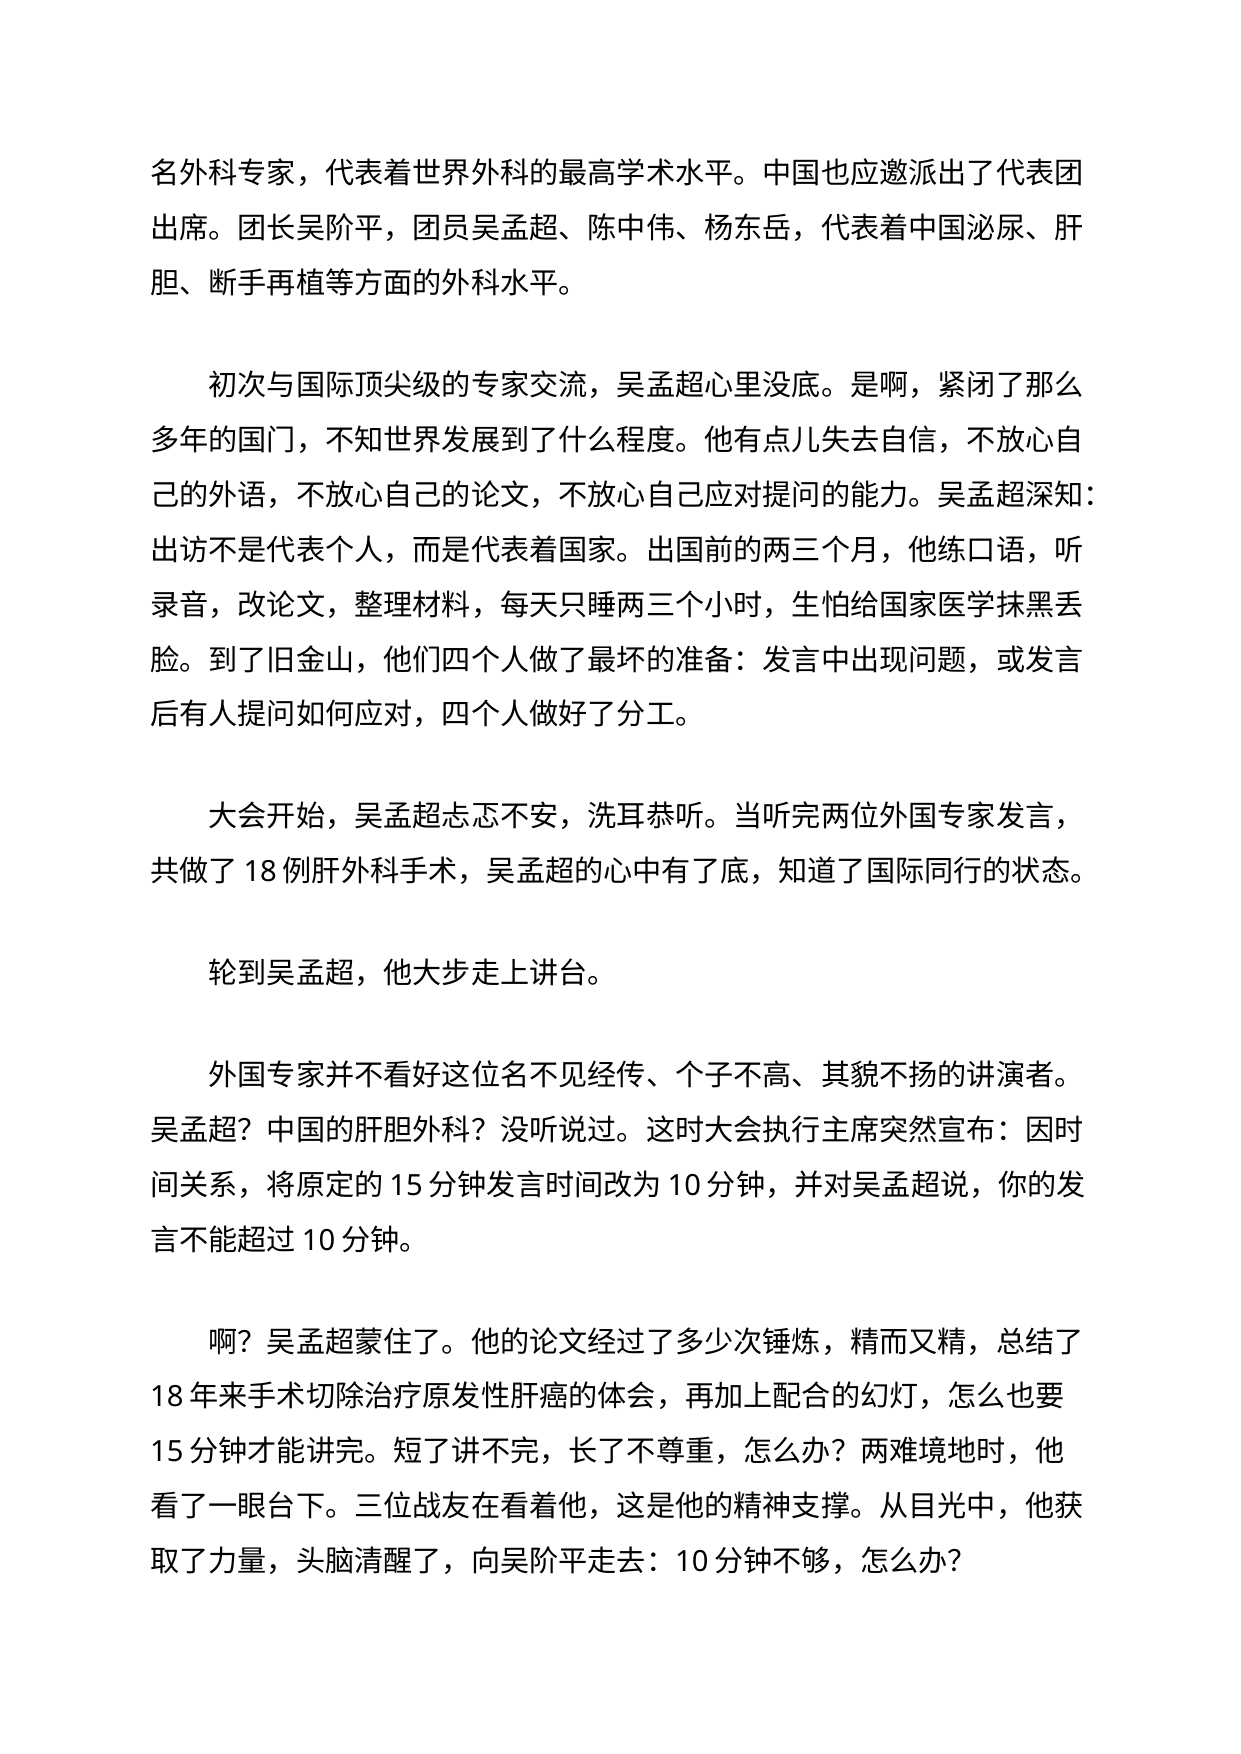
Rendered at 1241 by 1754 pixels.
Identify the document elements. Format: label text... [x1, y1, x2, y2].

text 大会开始，吴孟超忐忑不安，洗耳恭听。当听完两位外国专家发言，共做了18例肝外科手术，吴孟超的心中有了底，知道了国际同行的状态。 [150, 793, 1090, 890]
text 初次与国际顶尖级的专家交流，吴孟超心里没底。是啊，紧闭了那么多年的国门，不知世界发展到了什么程度。他有点儿失去自信，不放心自己的外语，不放心自己的论文，不放心自己应对提问的能力。吴孟超深知：出访不是代表个人，而是代表着国家。出国前的两三个月，他练口语，听录音，改论文，整理材料，每天只睡两三个小时，生怕给国家医学抹黑丢脸。到了旧金山，他们四个人做了最坏的准备：发言中出现问题，或发言后有人提问如何应对，四个人做好了分工。 [150, 362, 1090, 733]
text 外国专家并不看好这位名不见经传、个子不高、其貌不扬的讲演者。吴孟超？中国的肝胆外科？没听说过。这时大会执行主席突然宣布：因时间关系，将原定的15分钟发言时间改为10分钟，并对吴孟超说，你的发言不能超过10分钟。 [150, 1051, 1090, 1258]
text 啊？吴孟超蒙住了。他的论文经过了多少次锤炼，精而又精，总结了18年来手术切除治疗原发性肝癌的体会，再加上配合的幻灯，怎么也要15分钟才能讲完。短了讲不完，长了不尊重，怎么办？两难境地时，他看了一眼台下。三位战友在看着他，这是他的精神支撑。从目光中，他获取了力量，头脑清醒了，向吴阶平走去：10分钟不够，怎么办？ [150, 1318, 1090, 1580]
text 轮到吴孟超，他大步走上讲台。 [150, 949, 1090, 992]
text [150, 150, 1090, 302]
